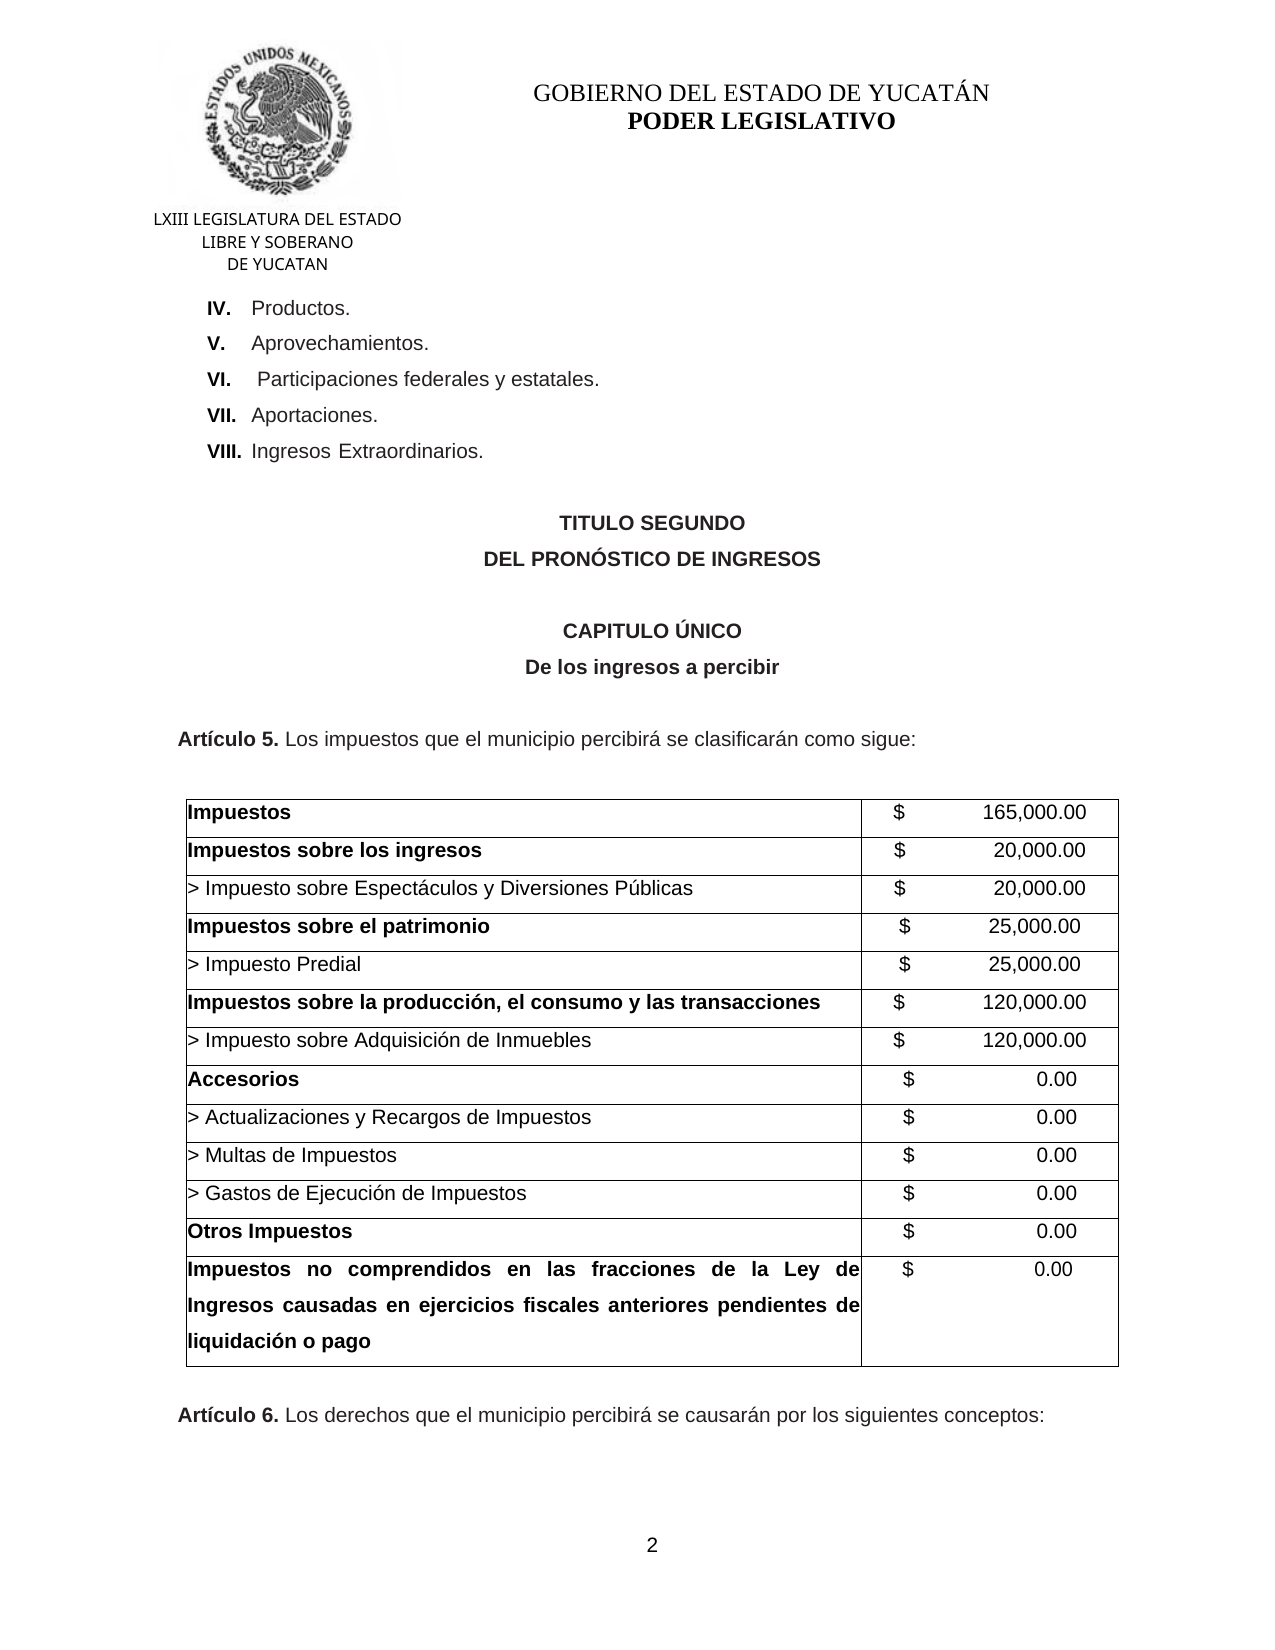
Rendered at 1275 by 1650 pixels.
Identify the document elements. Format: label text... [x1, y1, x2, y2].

table_cell $ 120,000.00 [862, 990, 1118, 1027]
table_cell Impuestos sobre los ingresos [187, 838, 861, 875]
table_cell Impuestos sobre la producción, el consumo y las transacciones [187, 990, 861, 1027]
table_cell $ 0.00 [862, 1066, 1118, 1103]
list Aprovechamientos. [207, 331, 1127, 355]
table_cell $ 0.00 [862, 1257, 1118, 1366]
list Aportaciones. [207, 403, 1127, 427]
table_cell $ 25,000.00 [862, 952, 1118, 989]
table_cell > Impuesto sobre Adquisición de Inmuebles [187, 1028, 861, 1065]
text CAPITULO ÚNICO [177, 619, 1127, 643]
text TITULO SEGUNDO [177, 511, 1127, 535]
text Artículo 5. Los impuestos que el municipio percibirá se clasificarán como sigue: [177, 727, 1127, 751]
table_cell $ 20,000.00 [862, 876, 1118, 913]
table_cell $ 0.00 [862, 1181, 1118, 1218]
table_header $ 165,000.00 [862, 800, 1118, 837]
list Productos. [207, 295, 1127, 319]
table_cell $ 25,000.00 [862, 914, 1118, 951]
list Participaciones federales y estatales. [207, 367, 1127, 391]
table_cell > Impuesto Predial [187, 952, 861, 989]
table_cell $ 0.00 [862, 1105, 1118, 1142]
table_cell Impuestos no comprendidos en las fracciones de la Ley de Ingresos causadas en ejercicios fiscales anteriores pendientes de liquidación o pago [187, 1257, 861, 1366]
text Artículo 6. Los derechos que el municipio percibirá se causarán por los siguientes conceptos: [177, 1403, 1127, 1427]
table_cell $ 20,000.00 [862, 838, 1118, 875]
table_cell $ 120,000.00 [862, 1028, 1118, 1065]
table_cell Otros Impuestos [187, 1219, 861, 1256]
picture [158, 39, 402, 210]
table_cell Accesorios [187, 1066, 861, 1103]
table_cell > Impuesto sobre Espectáculos y Diversiones Públicas [187, 876, 861, 913]
table_cell $ 0.00 [862, 1219, 1118, 1256]
text DEL PRONÓSTICO DE INGRESOS [177, 547, 1127, 571]
text De los ingresos a percibir [177, 655, 1127, 679]
list Ingresos Extraordinarios. [207, 439, 1127, 463]
table_cell > Gastos de Ejecución de Impuestos [187, 1181, 861, 1218]
table_cell Impuestos sobre el patrimonio [187, 914, 861, 951]
table_cell > Actualizaciones y Recargos de Impuestos [187, 1105, 861, 1142]
table_cell $ 0.00 [862, 1143, 1118, 1180]
table_header Impuestos [187, 800, 861, 837]
table_cell > Multas de Impuestos [187, 1143, 861, 1180]
